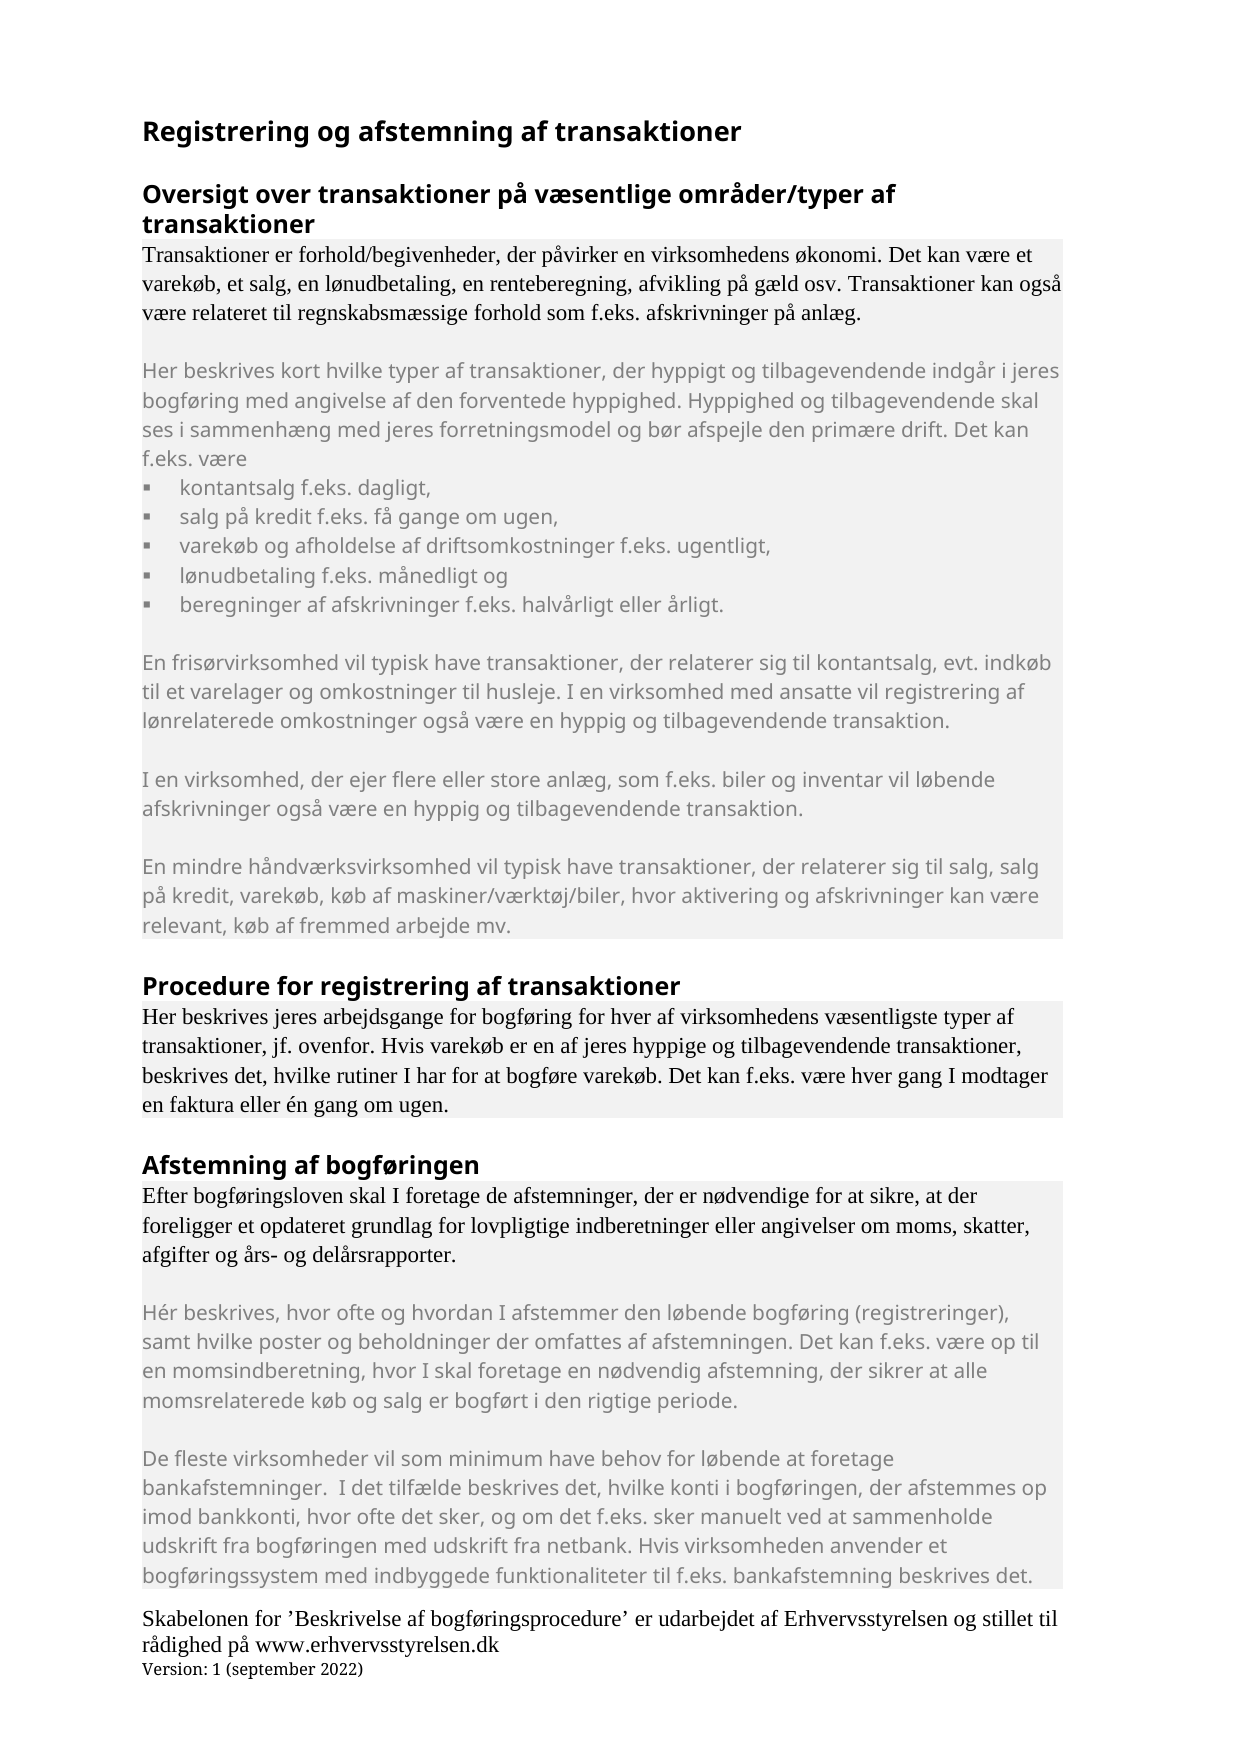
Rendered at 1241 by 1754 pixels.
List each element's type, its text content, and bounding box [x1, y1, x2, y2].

subtitle Oversigt over transaktioner på væsentlige områder/typer af transaktioner [142, 181, 1063, 239]
subtitle Procedure for registrering af transaktioner [142, 972, 1063, 1001]
subtitle Afstemning af bogføringen [142, 1151, 1063, 1181]
subtitle Registrering og afstemning af transaktioner [142, 118, 1063, 176]
